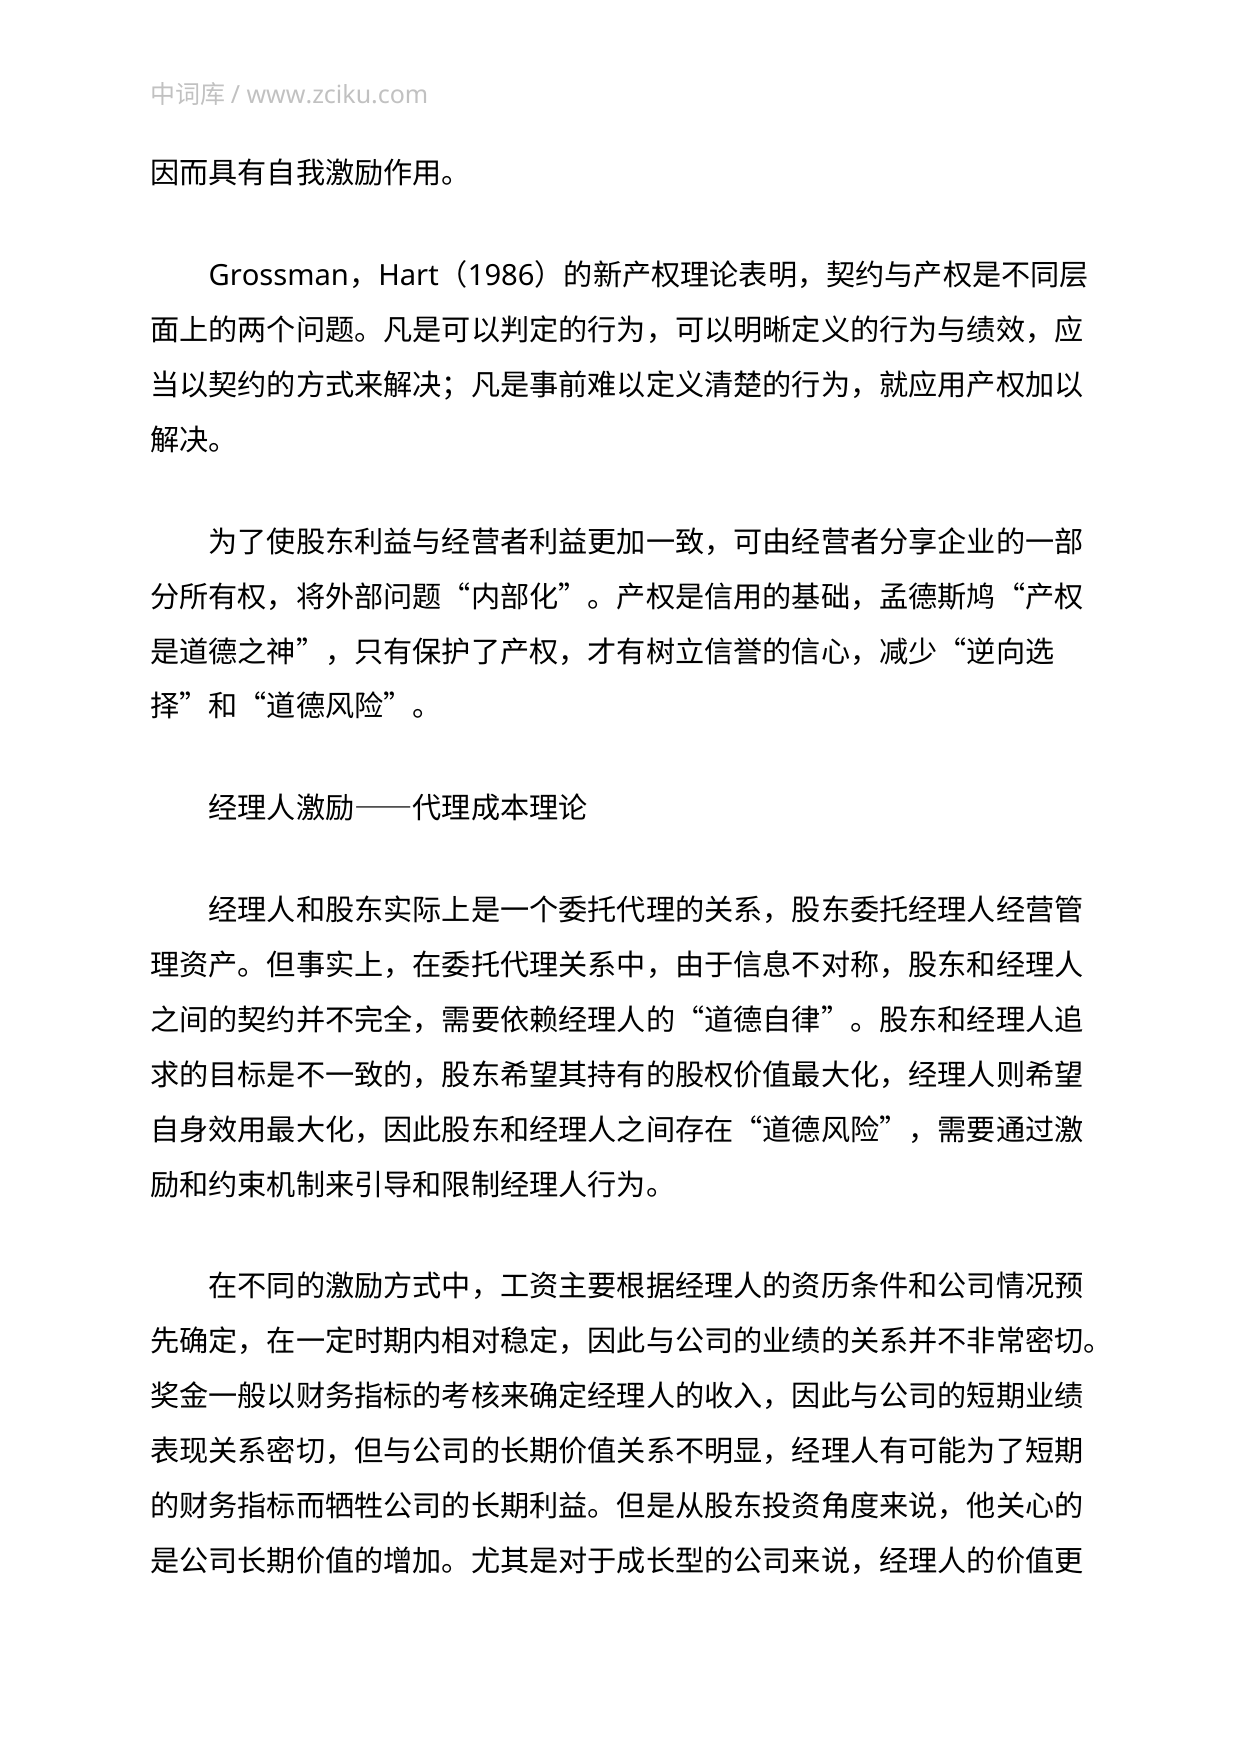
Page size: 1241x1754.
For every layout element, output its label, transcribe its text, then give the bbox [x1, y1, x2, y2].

text 经理人和股东实际上是一个委托代理的关系，股东委托经理人经营管理资产。但事实上，在委托代理关系中，由于信息不对称，股东和经理人之间的契约并不完全，需要依赖经理人的“道德自律”。股东和经理人追求的目标是不一致的，股东希望其持有的股权价值最大化，经理人则希望自身效用最大化，因此股东和经理人之间存在“道德风险”，需要通过激励和约束机制来引导和限制经理人行为。 [150, 887, 1090, 1203]
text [150, 150, 1090, 192]
text 经理人激励——代理成本理论 [150, 785, 1090, 827]
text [150, 1263, 1090, 1579]
text Grossman，Hart（1986）的新产权理论表明，契约与产权是不同层面上的两个问题。凡是可以判定的行为，可以明晰定义的行为与绩效，应当以契约的方式来解决；凡是事前难以定义清楚的行为，就应用产权加以解决。 [150, 252, 1090, 459]
text 为了使股东利益与经营者利益更加一致，可由经营者分享企业的一部分所有权，将外部问题“内部化”。产权是信用的基础，孟德斯鸠“产权是道德之神”，只有保护了产权，才有树立信誉的信心，减少“逆向选择”和“道德风险”。 [150, 518, 1090, 725]
